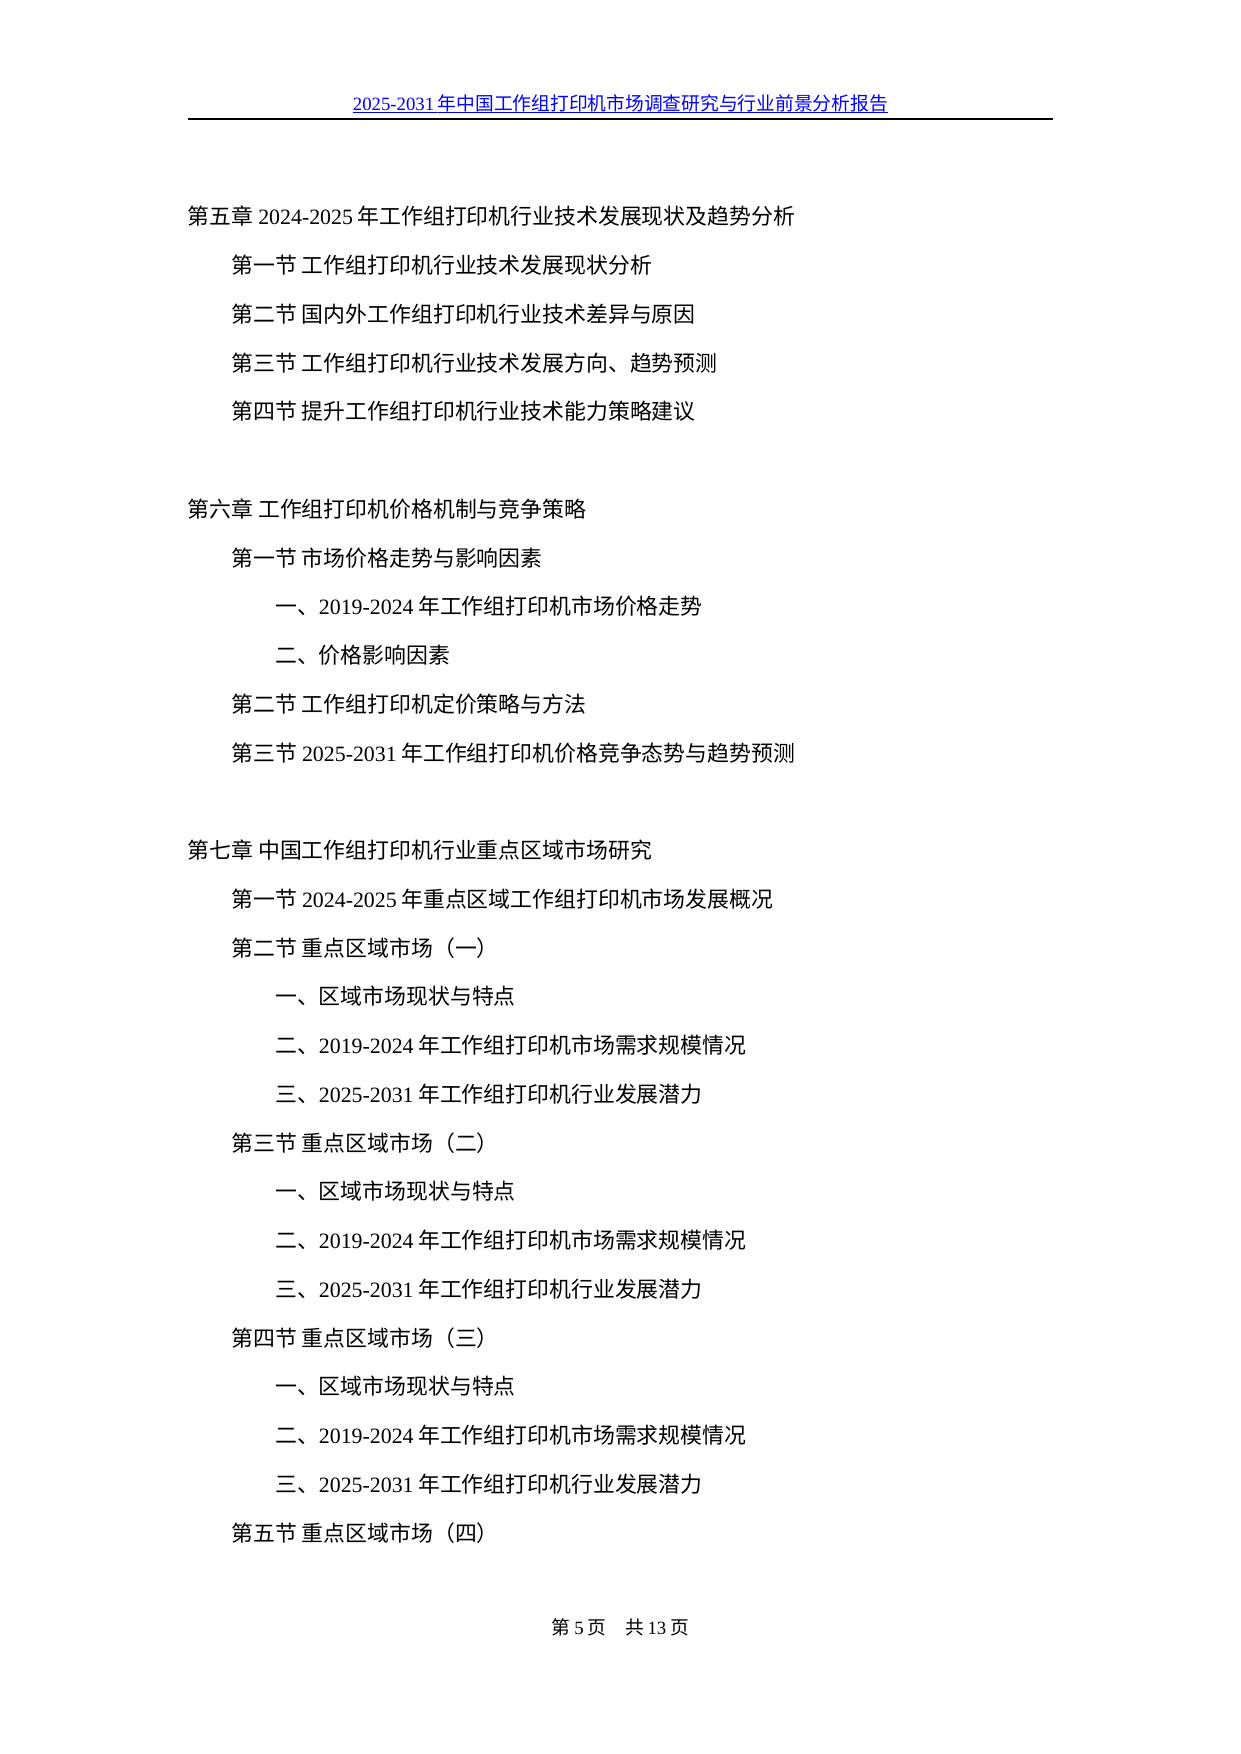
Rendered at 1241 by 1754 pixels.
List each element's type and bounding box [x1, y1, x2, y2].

text [187, 150, 1053, 1548]
